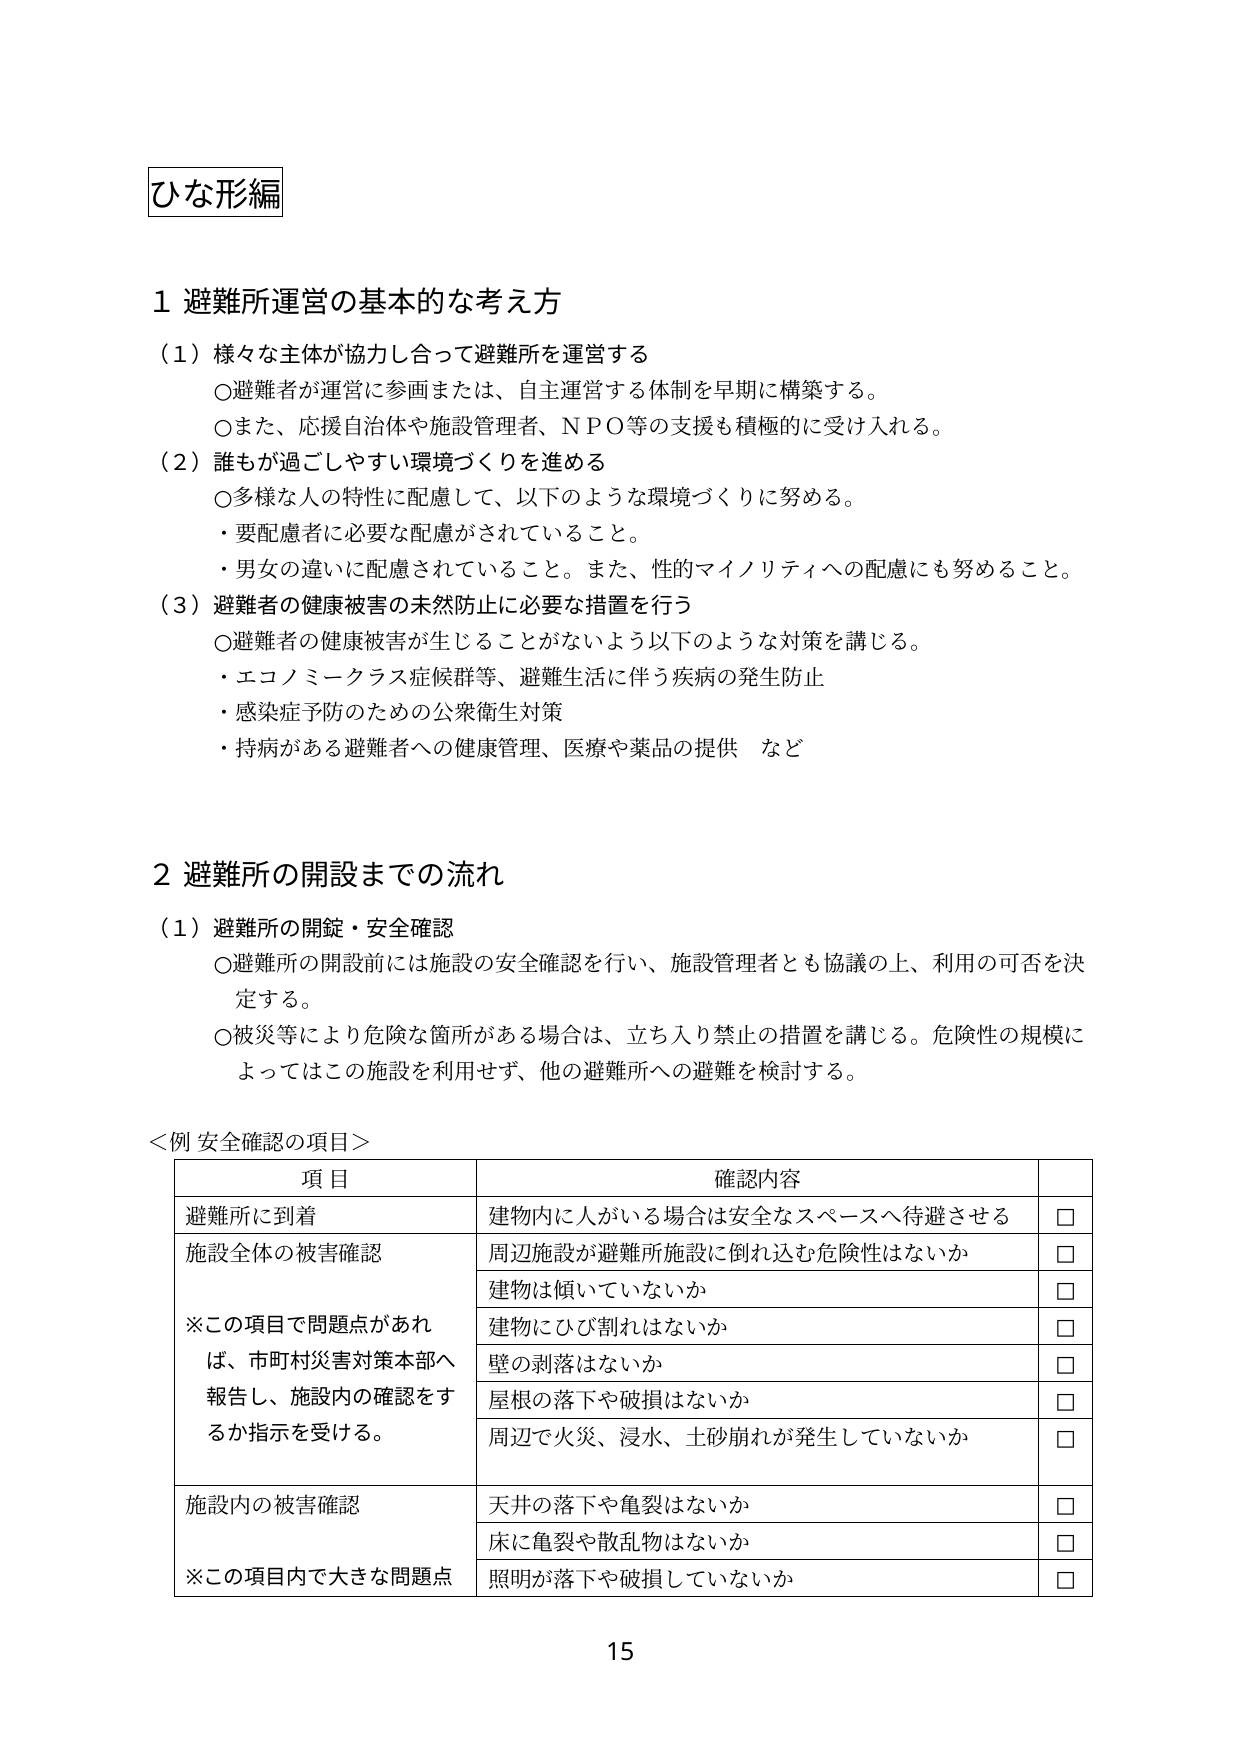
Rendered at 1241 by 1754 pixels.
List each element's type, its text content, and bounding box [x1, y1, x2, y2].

text ○避難所の開設前には施設の安全確認を行い、施設管理者とも協議の上、利用の可否を決定する。 [213, 944, 1092, 1016]
text ＜例 安全確認の項目＞ [148, 1123, 1092, 1159]
subtitle ひな形編 [148, 156, 1092, 228]
table_cell 建物にひび割れはないか [477, 1308, 1038, 1344]
text ・エコノミークラス症候群等、避難生活に伴う疾病の発生防止 [213, 658, 1092, 693]
table_header [1039, 1160, 1092, 1196]
table_cell □ [1039, 1382, 1092, 1417]
table_cell □ [1039, 1197, 1092, 1233]
table_cell 施設全体の被害確認 ※この項目で問題点があれば、市町村災害対策本部へ報告し、施設内の確認をするか指示を受ける。 [175, 1234, 476, 1485]
table_cell □ [1039, 1523, 1092, 1559]
text ○被災等により危険な箇所がある場合は、立ち入り禁止の措置を講じる。危険性の規模によってはこの施設を利用せず、他の避難所への避難を検討する。 [213, 1016, 1092, 1088]
table_cell □ [1039, 1345, 1092, 1381]
text ・持病がある避難者への健康管理、医療や薬品の提供 など [213, 729, 1092, 765]
subtitle １ 避難所運営の基本的な考え方 [148, 263, 1092, 335]
table_cell 避難所に到着 [175, 1197, 476, 1233]
table_cell □ [1039, 1486, 1092, 1522]
table_cell 天井の落下や亀裂はないか [477, 1486, 1038, 1522]
table_cell 床に亀裂や散乱物はないか [477, 1523, 1038, 1559]
text ・男女の違いに配慮されていること。また、性的マイノリティへの配慮にも努めること。 [213, 550, 1092, 586]
table_cell 周辺で火災、浸水、土砂崩れが発生していないか [477, 1419, 1038, 1485]
table_cell 建物は傾いていないか [477, 1271, 1038, 1307]
text （３）避難者の健康被害の未然防止に必要な措置を行う [148, 586, 1092, 622]
text ○避難者の健康被害が生じることがないよう以下のような対策を講じる。 [213, 622, 1092, 658]
text （２）誰もが過ごしやすい環境づくりを進める [148, 443, 1092, 478]
table_cell 照明が落下や破損していないか [477, 1560, 1038, 1596]
table_cell □ [1039, 1419, 1092, 1485]
table_cell 屋根の落下や破損はないか [477, 1382, 1038, 1417]
table_cell □ [1039, 1271, 1092, 1307]
text ○多様な人の特性に配慮して、以下のような環境づくりに努める。 [213, 478, 1092, 514]
table_header 確認内容 [477, 1160, 1038, 1196]
subtitle ２ 避難所の開設までの流れ [148, 837, 1092, 908]
text ○避難者が運営に参画または、自主運営する体制を早期に構築する。 [213, 371, 1092, 407]
table_cell 周辺施設が避難所施設に倒れ込む危険性はないか [477, 1234, 1038, 1270]
table_cell 壁の剥落はないか [477, 1345, 1038, 1381]
text ・感染症予防のための公衆衛生対策 [213, 693, 1092, 729]
text （１）様々な主体が協力し合って避難所を運営する [148, 335, 1092, 371]
table_cell 施設内の被害確認 ※この項目内で大きな問題点があれば、その時点で確認を止めて屋外へ避難し、市町村災害対策本部へ報告し、指示を仰ぐ。 [175, 1486, 476, 1596]
text （１）避難所の開錠・安全確認 [148, 908, 1092, 944]
table_cell 建物内に人がいる場合は安全なスペースへ待避させる [477, 1197, 1038, 1233]
text ○また、応援自治体や施設管理者、ＮＰＯ等の支援も積極的に受け入れる。 [213, 407, 1092, 443]
text ・要配慮者に必要な配慮がされていること。 [213, 514, 1092, 550]
table_header 項 目 [175, 1160, 476, 1196]
table_cell □ [1039, 1560, 1092, 1596]
table_cell □ [1039, 1234, 1092, 1270]
table_cell □ [1039, 1308, 1092, 1344]
